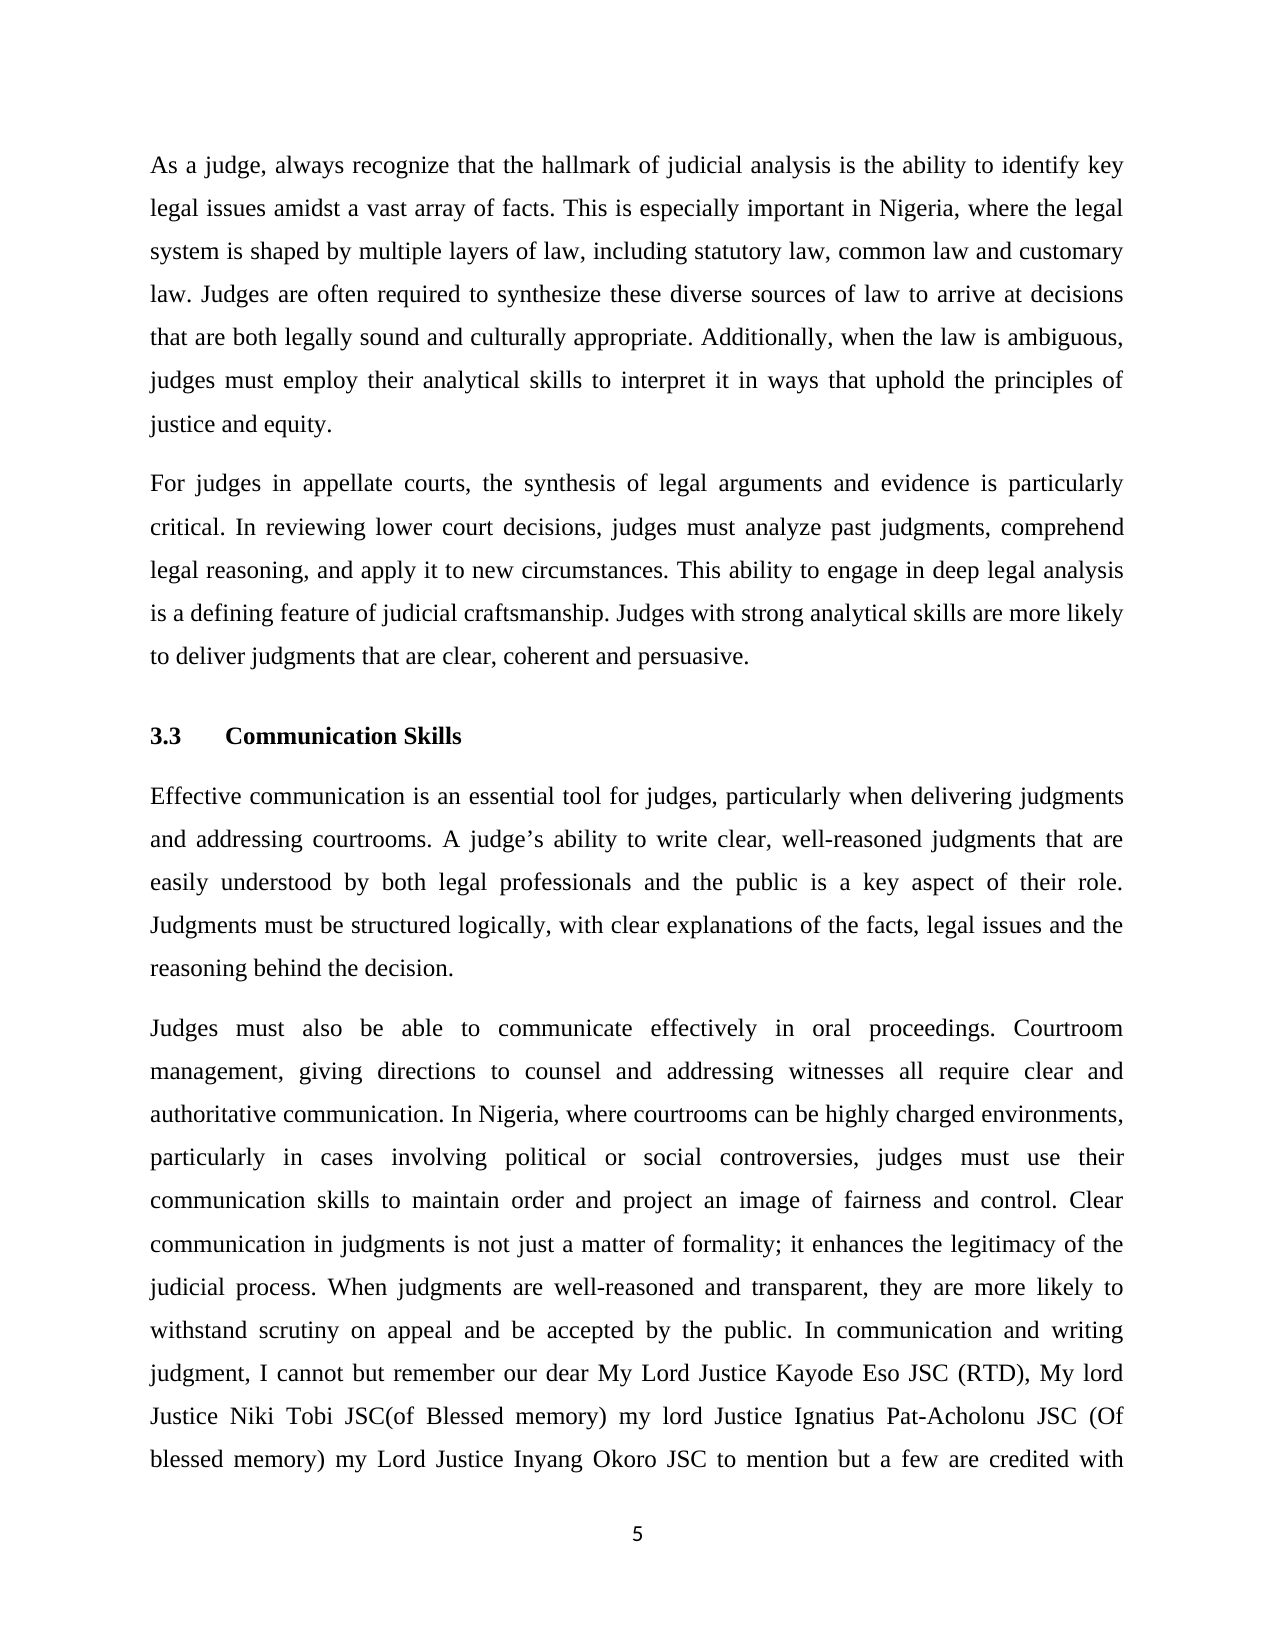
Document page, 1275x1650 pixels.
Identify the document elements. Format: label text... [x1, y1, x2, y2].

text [150, 1013, 1125, 1473]
text Effective communication is an essential tool for judges, particularly when delivering judgments and addressing courtrooms. A judge’s ability to write clear, well-reasoned judgments that are easily understood by both legal professionals and the public is a key aspect of their role. Judgments must be structured logically, with clear explanations of the facts, legal issues and the reasoning behind the decision. [150, 781, 1125, 982]
text 3.3 Communication Skills [150, 721, 1125, 750]
text For judges in appellate courts, the synthesis of legal arguments and evidence is particularly critical. In reviewing lower court decisions, judges must analyze past judgments, comprehend legal reasoning, and apply it to new circumstances. This ability to engage in deep legal analysis is a defining feature of judicial craftsmanship. Judges with strong analytical skills are more likely to deliver judgments that are clear, coherent and persuasive. [150, 468, 1125, 670]
text As a judge, always recognize that the hallmark of judicial analysis is the ability to identify key legal issues amidst a vast array of facts. This is especially important in Nigeria, where the legal system is shaped by multiple layers of law, including statutory law, common law and customary law. Judges are often required to synthesize these diverse sources of law to arrive at decisions that are both legally sound and culturally appropriate. Additionally, when the law is ambiguous, judges must employ their analytical skills to interpret it in ways that uphold the principles of justice and equity. [150, 150, 1125, 437]
